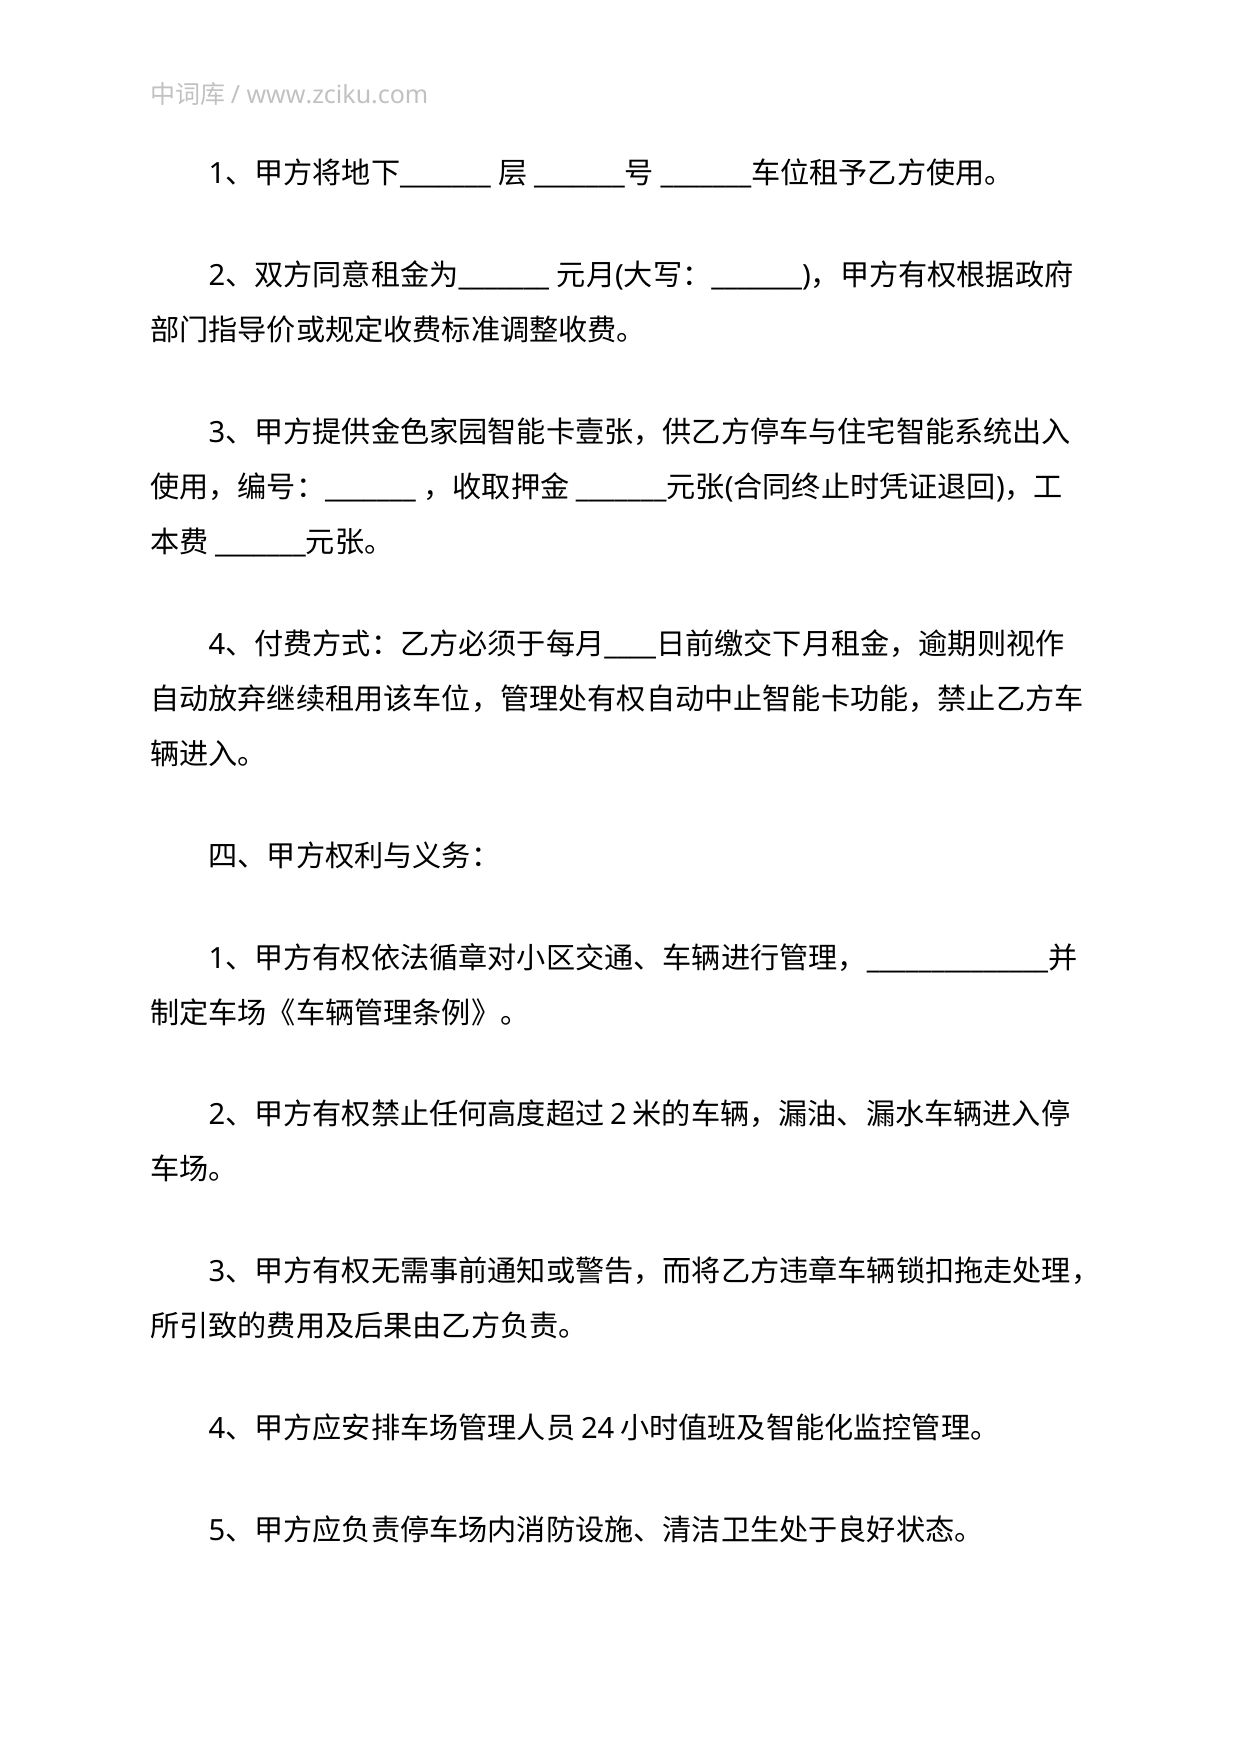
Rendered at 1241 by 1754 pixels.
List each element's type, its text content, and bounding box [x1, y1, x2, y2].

text 4、甲方应安排车场管理人员24小时值班及智能化监控管理。 [150, 1404, 1090, 1447]
text 2、甲方有权禁止任何高度超过2米的车辆，漏油、漏水车辆进入停车场。 [150, 1091, 1090, 1188]
text 3、甲方提供金色家园智能卡壹张，供乙方停车与住宅智能系统出入使用，编号：_______ ，收取押金 _______元张(合同终止时凭证退回)，工本费 _______元张。 [150, 409, 1090, 561]
text 4、付费方式：乙方必须于每月____日前缴交下月租金，逾期则视作自动放弃继续租用该车位，管理处有权自动中止智能卡功能，禁止乙方车辆进入。 [150, 621, 1090, 773]
text 3、甲方有权无需事前通知或警告，而将乙方违章车辆锁扣拖走处理，所引致的费用及后果由乙方负责。 [150, 1248, 1090, 1345]
text 2、双方同意租金为_______ 元月(大写：_______)，甲方有权根据政府部门指导价或规定收费标准调整收费。 [150, 252, 1090, 349]
text 5、甲方应负责停车场内消防设施、清洁卫生处于良好状态。 [150, 1506, 1090, 1549]
text 1、甲方有权依法循章对小区交通、车辆进行管理，______________并制定车场《车辆管理条例》。 [150, 934, 1090, 1031]
text 四、甲方权利与义务： [150, 832, 1090, 875]
text 1、甲方将地下_______ 层 _______号 _______车位租予乙方使用。 [150, 150, 1090, 192]
